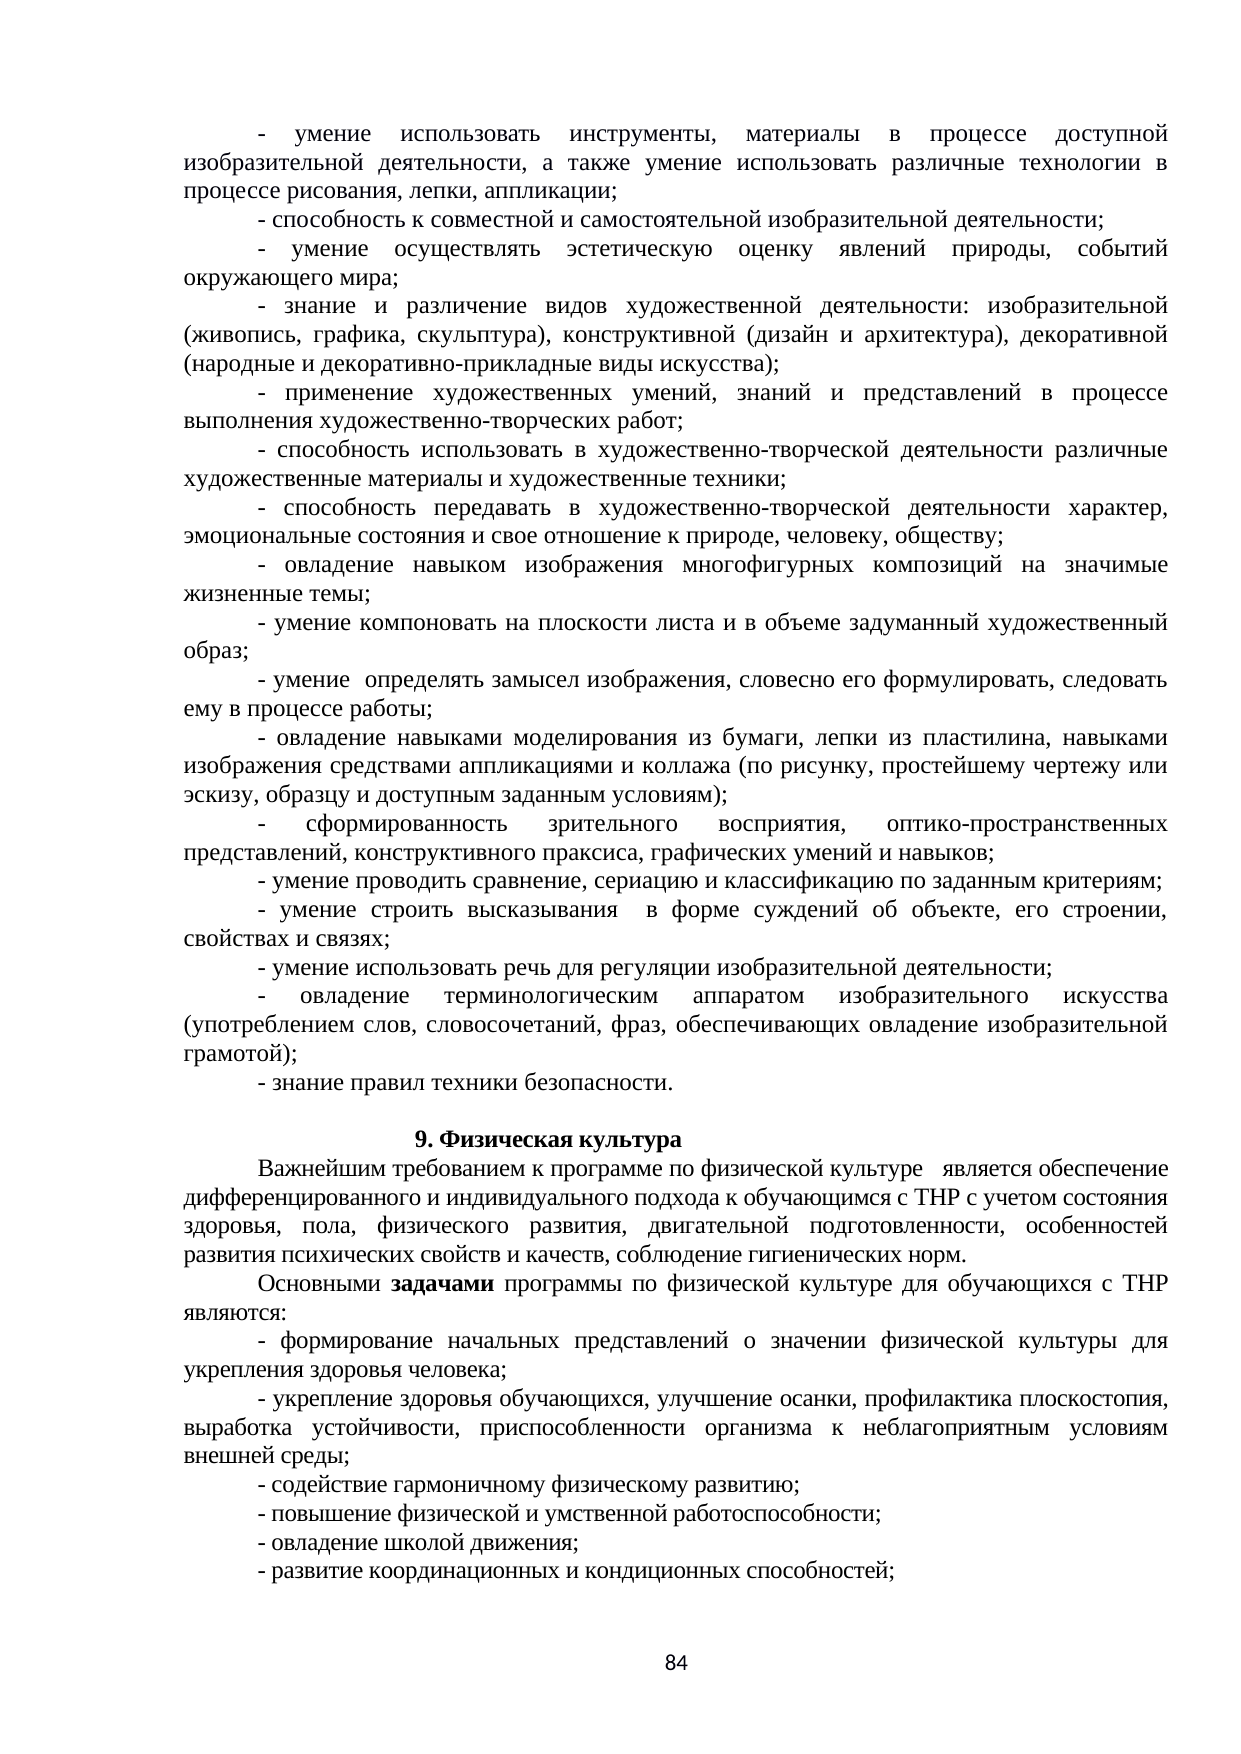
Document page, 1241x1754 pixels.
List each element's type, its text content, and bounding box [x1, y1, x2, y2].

text - овладение терминологическим аппаратом изобразительного искусства (употреблением слов, словосочетаний, фраз, обеспечивающих овладение изобразительной грамотой); [183, 981, 1169, 1067]
text - умение использовать инструменты, материалы в процессе доступной изобразительной деятельности, а также умение использовать различные технологии в процессе рисования, лепки, аппликации; [183, 118, 1169, 204]
text - умение использовать речь для регуляции изобразительной деятельности; [183, 952, 1169, 981]
text - знание правил техники безопасности. [183, 1067, 1169, 1096]
text - знание и различение видов художественной деятельности: изобразительной (живопись, графика, скульптура), конструктивной (дизайн и архитектура), декоративной (народные и декоративно-прикладные виды искусства); [183, 291, 1169, 377]
text - умение строить высказывания в форме суждений об объекте, его строении, свойствах и связях; [183, 894, 1169, 952]
text - умение определять замысел изображения, словесно его формулировать, следовать ему в процессе работы; [183, 664, 1169, 722]
text - овладение школой движения; [183, 1527, 1169, 1556]
text - способность к совместной и самостоятельной изобразительной деятельности; [183, 204, 1169, 233]
text Основными задачами программы по физической культуре для обучающихся с ТНР являются: [183, 1268, 1169, 1326]
text Важнейшим требованием к программе по физической культуре является обеспечение дифференцированного и индивидуального подхода к обучающимся с ТНР с учетом состояния здоровья, пола, физического развития, двигательной подготовленности, особенностей развития психических свойств и качеств, соблюдение гигиенических норм. [183, 1153, 1169, 1268]
text - умение проводить сравнение, сериацию и классификацию по заданным критериям; [183, 866, 1169, 894]
text - способность передавать в художественно-творческой деятельности характер, эмоциональные состояния и свое отношение к природе, человеку, обществу; [183, 492, 1169, 549]
text - овладение навыками моделирования из бумаги, лепки из пластилина, навыками изображения средствами аппликациями и коллажа (по рисунку, простейшему чертежу или эскизу, образцу и доступным заданным условиям); [183, 722, 1169, 808]
text - формирование начальных представлений о значении физической культуры для укрепления здоровья человека; [183, 1326, 1169, 1383]
text - умение осуществлять эстетическую оценку явлений природы, событий окружающего мира; [183, 233, 1169, 291]
text - содействие гармоничному физическому развитию; [183, 1469, 1169, 1498]
text - применение художественных умений, знаний и представлений в процессе выполнения художественно-творческих работ; [183, 377, 1169, 434]
text - укрепление здоровья обучающихся, улучшение осанки, профилактика плоскостопия, выработка устойчивости, приспособленности организма к неблагоприятным условиям внешней среды; [183, 1383, 1169, 1469]
text - способность использовать в художественно-творческой деятельности различные художественные материалы и художественные техники; [183, 434, 1169, 492]
text - овладение навыком изображения многофигурных композиций на значимые жизненные темы; [183, 549, 1169, 607]
text - повышение физической и умственной работоспособности; [183, 1498, 1169, 1527]
text - развитие координационных и кондиционных способностей; [183, 1556, 1169, 1584]
text - сформированность зрительного восприятия, оптико-пространственных представлений, конструктивного праксиса, графических умений и навыков; [183, 808, 1169, 866]
text - умение компоновать на плоскости листа и в объеме задуманный художественный образ; [183, 607, 1169, 664]
text 9. Физическая культура [183, 1124, 1169, 1153]
